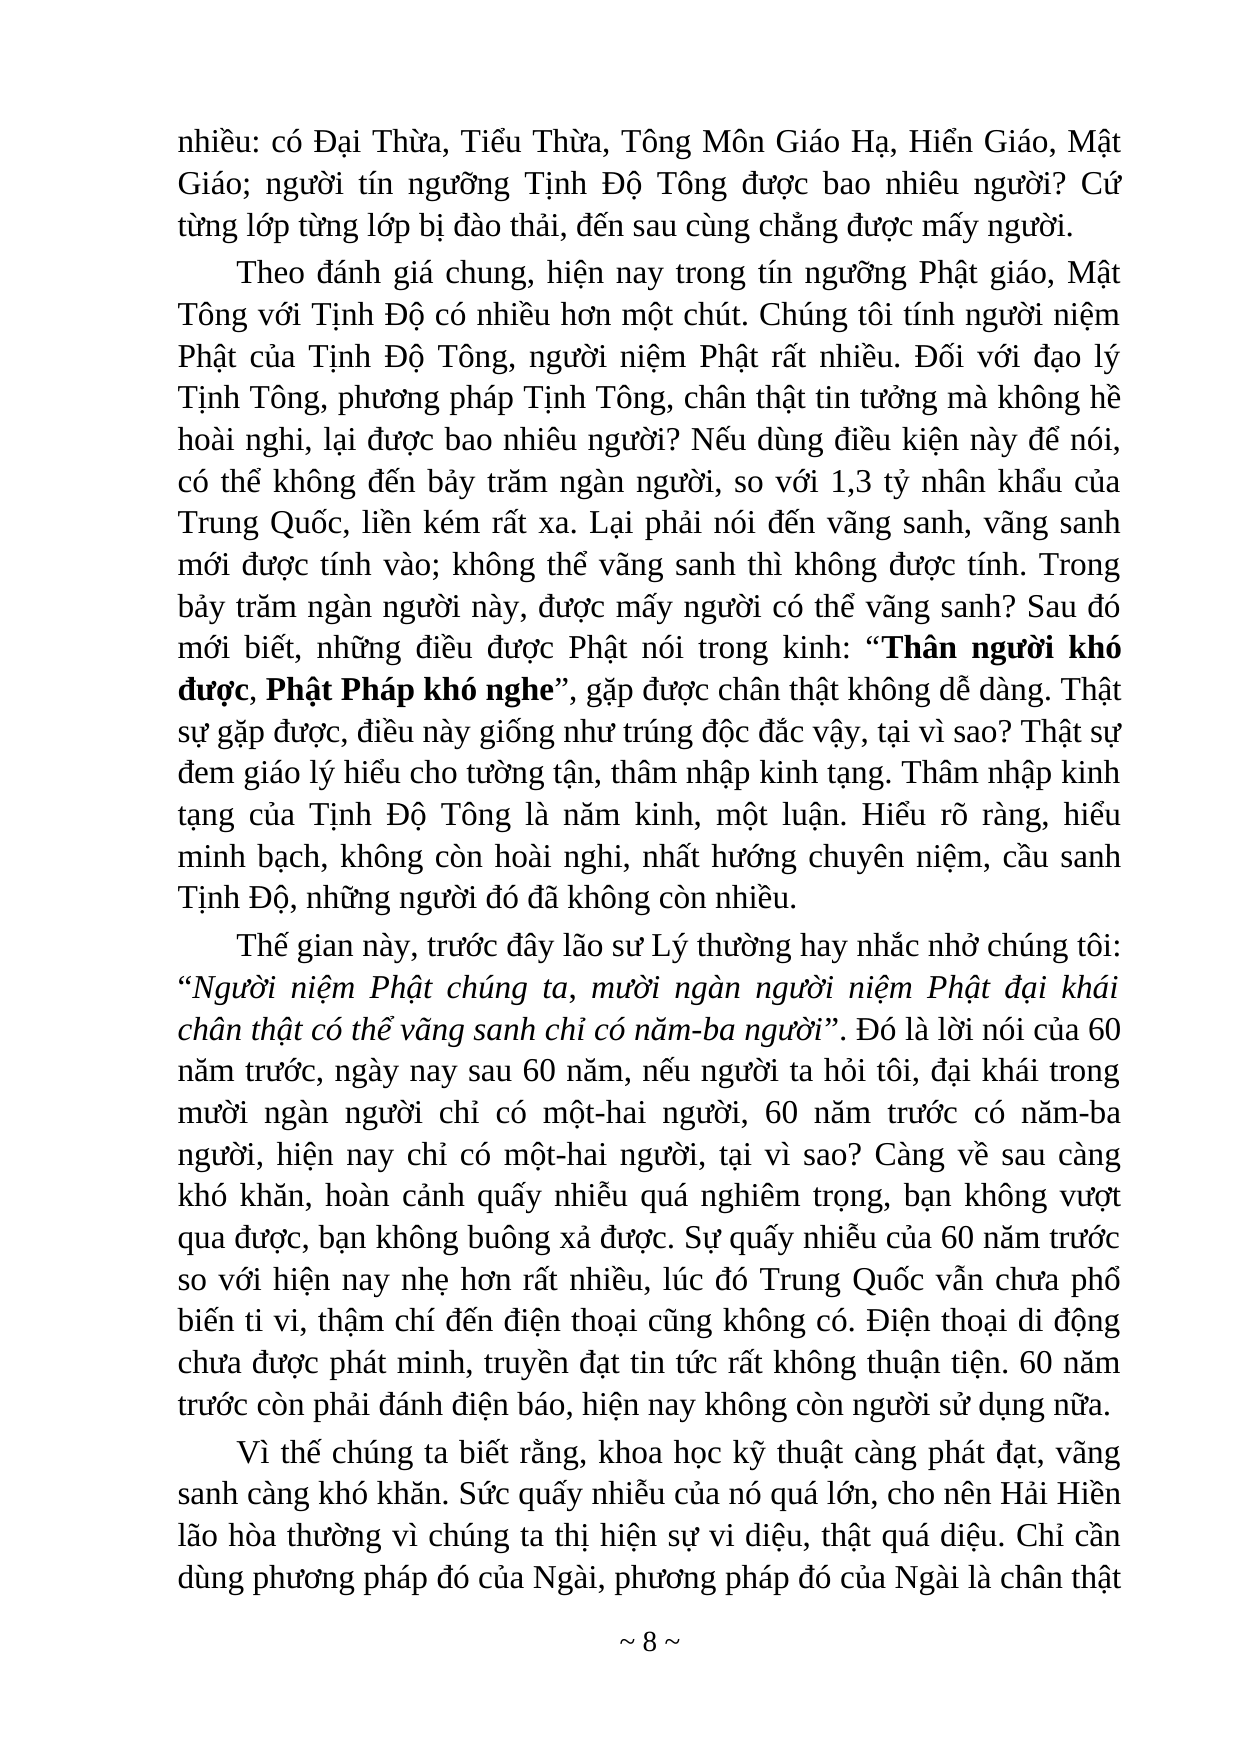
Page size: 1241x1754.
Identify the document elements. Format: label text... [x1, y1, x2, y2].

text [177, 118, 1122, 243]
text Thế gian này, trước đây lão sư Lý thường hay nhắc nhở chúng tôi: “Người niệm Phật chúng ta, mười ngàn người niệm Phật đại khái chân thật có thể vãng sanh chỉ có năm-ba người”. Đó là lời nói của 60 năm trước, ngày nay sau 60 năm, nếu người ta hỏi tôi, đại khái trong mười ngàn người chỉ có một-hai người, 60 năm trước có năm-ba người, hiện nay chỉ có một-hai người, tại vì sao? Càng về sau càng khó khăn, hoàn cảnh quấy nhiễu quá nghiêm trọng, bạn không vượt qua được, bạn không buông xả được. Sự quấy nhiễu của 60 năm trước so với hiện nay nhẹ hơn rất nhiều, lúc đó Trung Quốc vẫn chưa phổ biến ti vi, thậm chí đến điện thoại cũng không có. Điện thoại di động chưa được phát minh, truyền đạt tin tức rất không thuận tiện. 60 năm trước còn phải đánh điện báo, hiện nay không còn người sử dụng nữa. [177, 922, 1122, 1422]
text Theo đánh giá chung, hiện nay trong tín ngưỡng Phật giáo, Mật Tông với Tịnh Độ có nhiều hơn một chút. Chúng tôi tính người niệm Phật của Tịnh Độ Tông, người niệm Phật rất nhiều. Đối với đạo lý Tịnh Tông, phương pháp Tịnh Tông, chân thật tin tưởng mà không hề hoài nghi, lại được bao nhiêu người? Nếu dùng điều kiện này để nói, có thể không đến bảy trăm ngàn người, so với 1,3 tỷ nhân khẩu của Trung Quốc, liền kém rất xa. Lại phải nói đến vãng sanh, vãng sanh mới được tính vào; không thể vãng sanh thì không được tính. Trong bảy trăm ngàn người này, được mấy người có thể vãng sanh? Sau đó mới biết, những điều được Phật nói trong kinh: “Thân người khó được, Phật Pháp khó nghe”, gặp được chân thật không dễ dàng. Thật sự gặp được, điều này giống như trúng độc đắc vậy, tại vì sao? Thật sự đem giáo lý hiểu cho tường tận, thâm nhập kinh tạng. Thâm nhập kinh tạng của Tịnh Độ Tông là năm kinh, một luận. Hiểu rõ ràng, hiểu minh bạch, không còn hoài nghi, nhất hướng chuyên niệm, cầu sanh Tịnh Độ, những người đó đã không còn nhiều. [177, 249, 1122, 916]
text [177, 1428, 1122, 1595]
